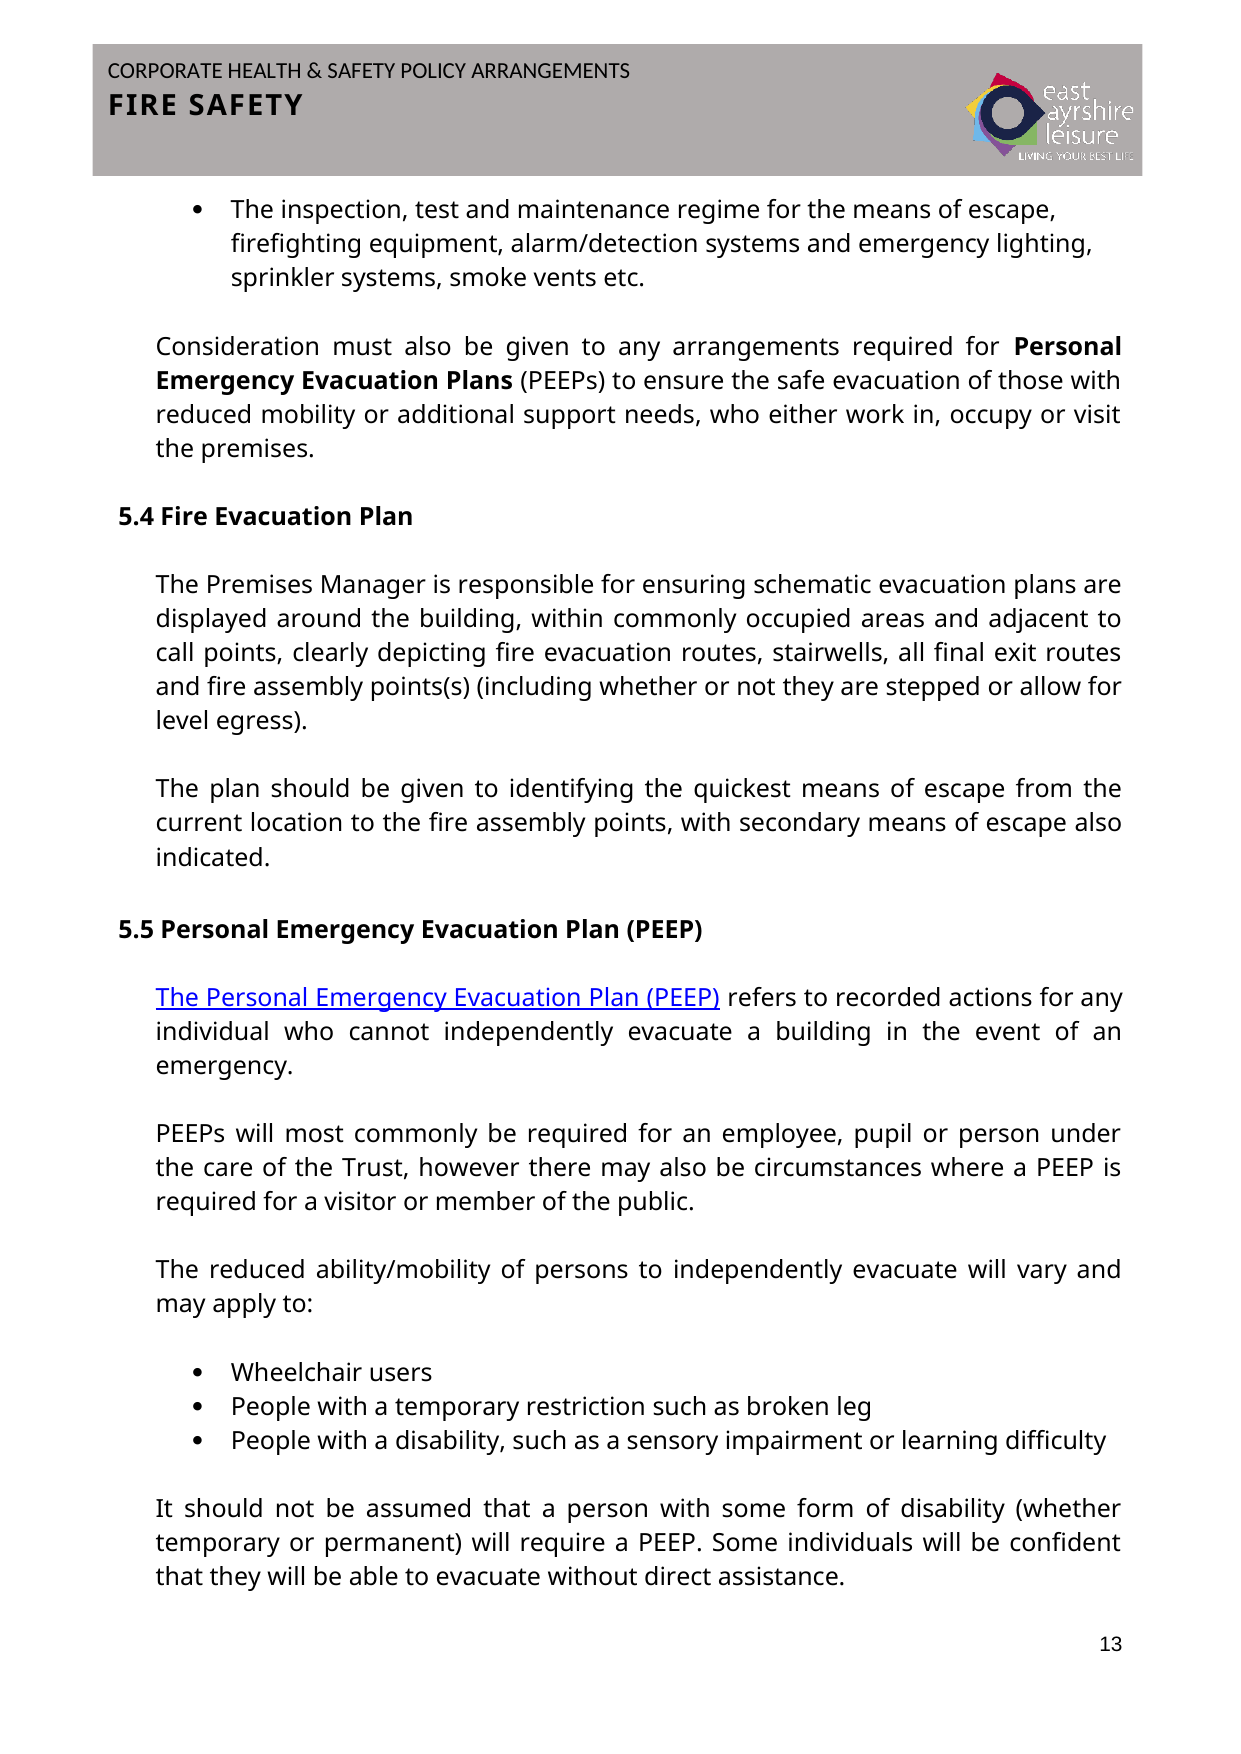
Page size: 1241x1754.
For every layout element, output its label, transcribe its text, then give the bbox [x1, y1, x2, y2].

text Consideration must also be given to any arrangements required for Personal Emergency Evacuation Plans (PEEPs) to ensure the safe evacuation of those with reduced mobility or additional support needs, who either work in, occupy or visit the premises. [155, 328, 1122, 464]
text The plan should be given to identifying the quickest means of escape from the current location to the fire assembly points, with secondary means of escape also indicated. [155, 771, 1123, 873]
subtitle 5.5 Personal Emergency Evacuation Plan (PEEP) [118, 911, 1122, 946]
list The inspection, test and maintenance regime for the means of escape, firefighting equipment, alarm/detection systems and emergency lighting, sprinkler systems, smoke vents etc. [193, 192, 1122, 294]
list People with a temporary restriction such as broken leg [193, 1388, 1123, 1422]
text The Premises Manager is responsible for ensuring schematic evacuation plans are displayed around the building, within commonly occupied areas and adjacent to call points, clearly depicting fire evacuation routes, stairwells, all final exit routes and fire assembly points(s) (including whether or not they are stepped or allow for level egress). [155, 567, 1123, 737]
text It should not be assumed that a person with some form of disability (whether temporary or permanent) will require a PEEP. Some individuals will be confident that they will be able to evacuate without direct assistance. [155, 1491, 1122, 1593]
list People with a disability, such as a sensory impairment or learning difficulty [193, 1422, 1123, 1456]
text PEEPs will most commonly be required for an employee, pupil or person under the care of the Trust, however there may also be circumstances where a PEEP is required for a visitor or member of the public. [155, 1116, 1123, 1218]
text The Personal Emergency Evacuation Plan (PEEP) refers to recorded actions for any individual who cannot independently evacuate a building in the event of an emergency. [155, 979, 1123, 1082]
text 5.4 Fire Evacuation Plan [118, 498, 1122, 533]
text The reduced ability/mobility of persons to independently evacuate will vary and may apply to: [155, 1252, 1123, 1320]
list Wheelchair users [193, 1354, 1123, 1388]
picture [965, 73, 1134, 160]
